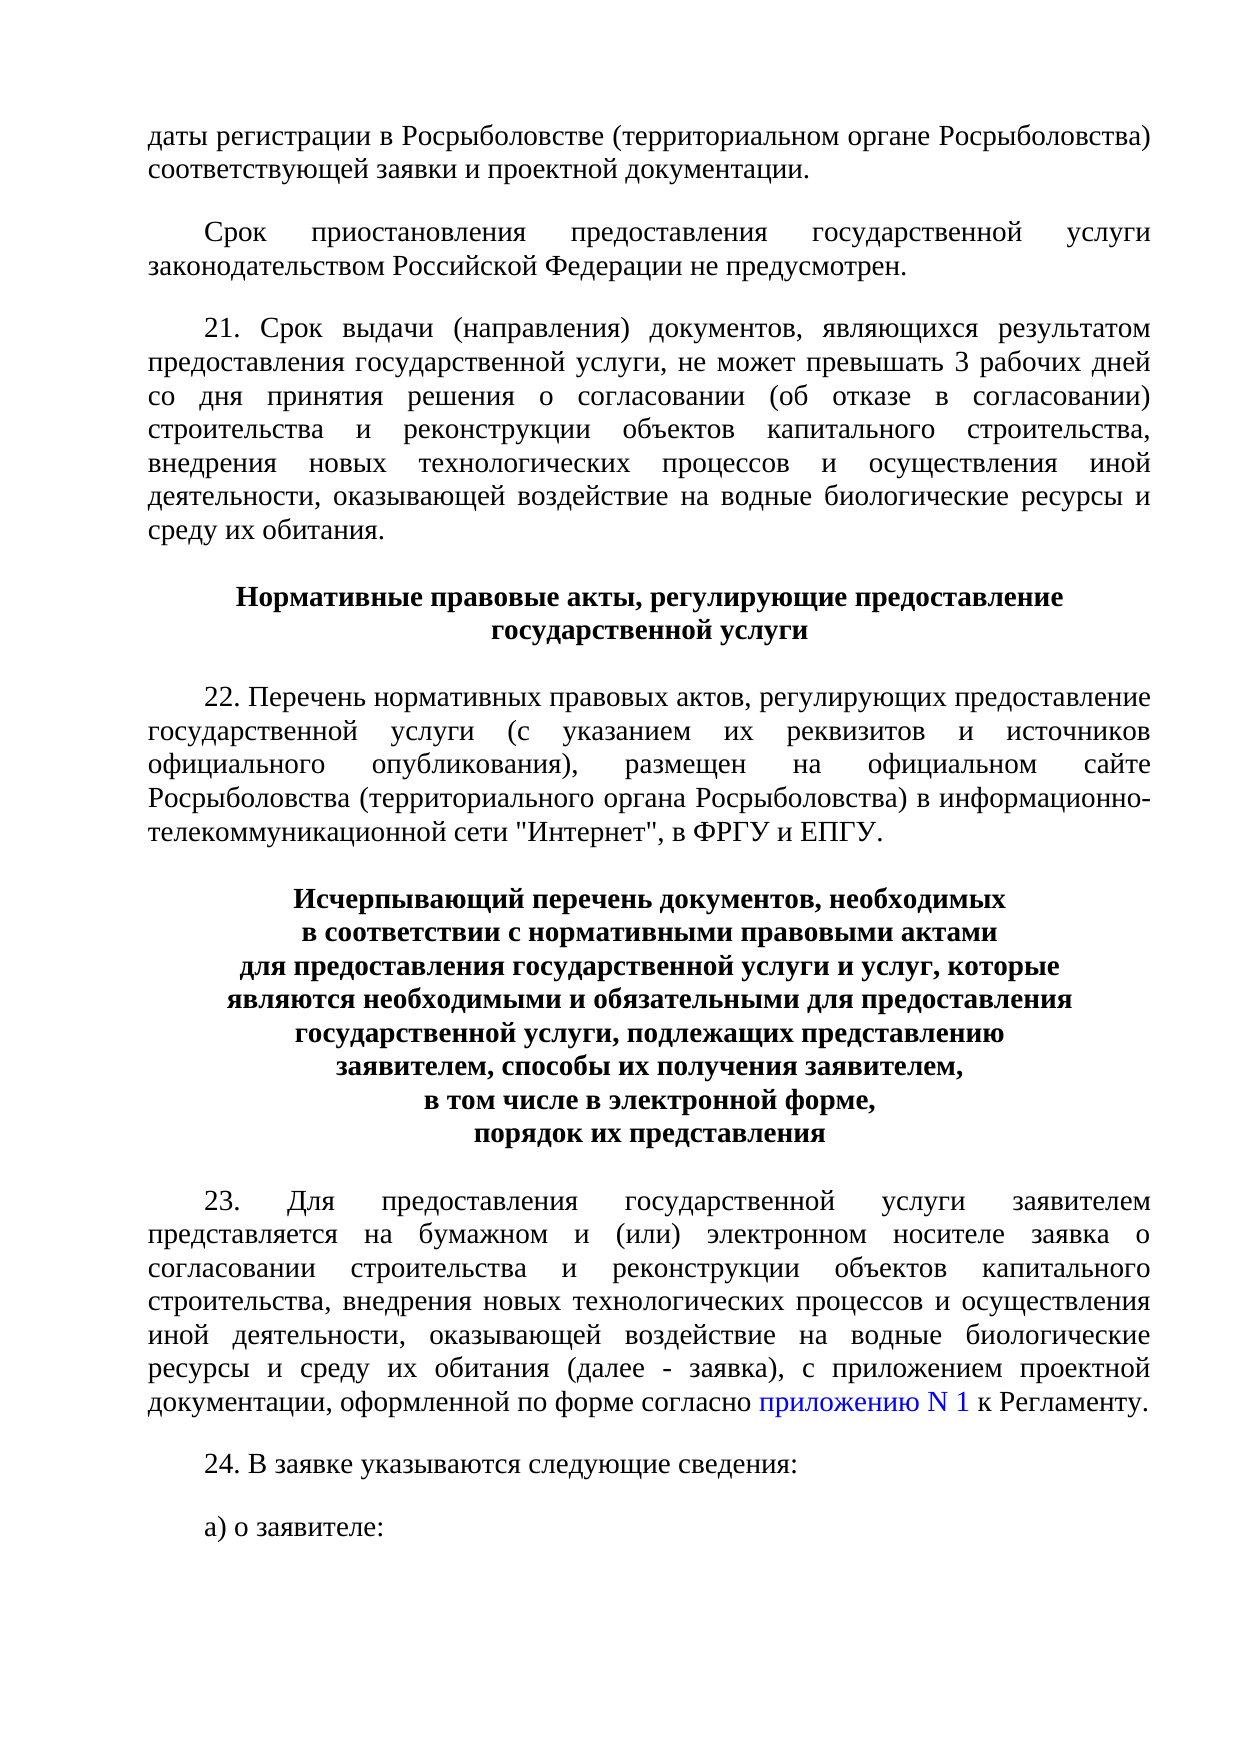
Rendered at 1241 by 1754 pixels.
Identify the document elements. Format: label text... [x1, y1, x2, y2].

text 24. В заявке указываются следующие сведения: [148, 1447, 1152, 1480]
text Нормативные правовые акты, регулирующие предоставление [148, 579, 1152, 612]
text государственной услуги [148, 612, 1152, 646]
text являются необходимыми и обязательными для предоставления [148, 981, 1152, 1015]
text Исчерпывающий перечень документов, необходимых [148, 881, 1152, 914]
text 21. Срок выдачи (направления) документов, являющихся результатом предоставления государственной услуги, не может превышать 3 рабочих дней со дня принятия решения о согласовании (об отказе в согласовании) строительства и реконструкции объектов капитального строительства, внедрения новых технологических процессов и осуществления иной деятельности, оказывающей воздействие на водные биологические ресурсы и среду их обитания. [148, 311, 1152, 545]
text в том числе в электронной форме, [148, 1082, 1152, 1116]
text для предоставления государственной услуги и услуг, которые [148, 948, 1152, 981]
text государственной услуги, подлежащих представлению [148, 1015, 1152, 1048]
text порядок их представления [148, 1116, 1152, 1149]
text 22. Перечень нормативных правовых актов, регулирующих предоставление государственной услуги (с указанием их реквизитов и источников официального опубликования), размещен на официальном сайте Росрыболовства (территориального органа Росрыболовства) в информационно-телекоммуникационной сети "Интернет", в ФРГУ и ЕПГУ. [148, 679, 1152, 847]
text Срок приостановления предоставления государственной услуги законодательством Российской Федерации не предусмотрен. [148, 214, 1152, 281]
text заявителем, способы их получения заявителем, [148, 1048, 1152, 1082]
text 23. Для предоставления государственной услуги заявителем представляется на бумажном и (или) электронном носителе заявка о согласовании строительства и реконструкции объектов капитального строительства, внедрения новых технологических процессов и осуществления иной деятельности, оказывающей воздействие на водные биологические ресурсы и среду их обитания (далее - заявка), с приложением проектной документации, оформленной по форме согласно приложению N 1 к Регламенту. [148, 1183, 1152, 1417]
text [148, 118, 1152, 185]
text в соответствии с нормативными правовыми актами [148, 914, 1152, 948]
text а) о заявителе: [148, 1509, 1152, 1543]
